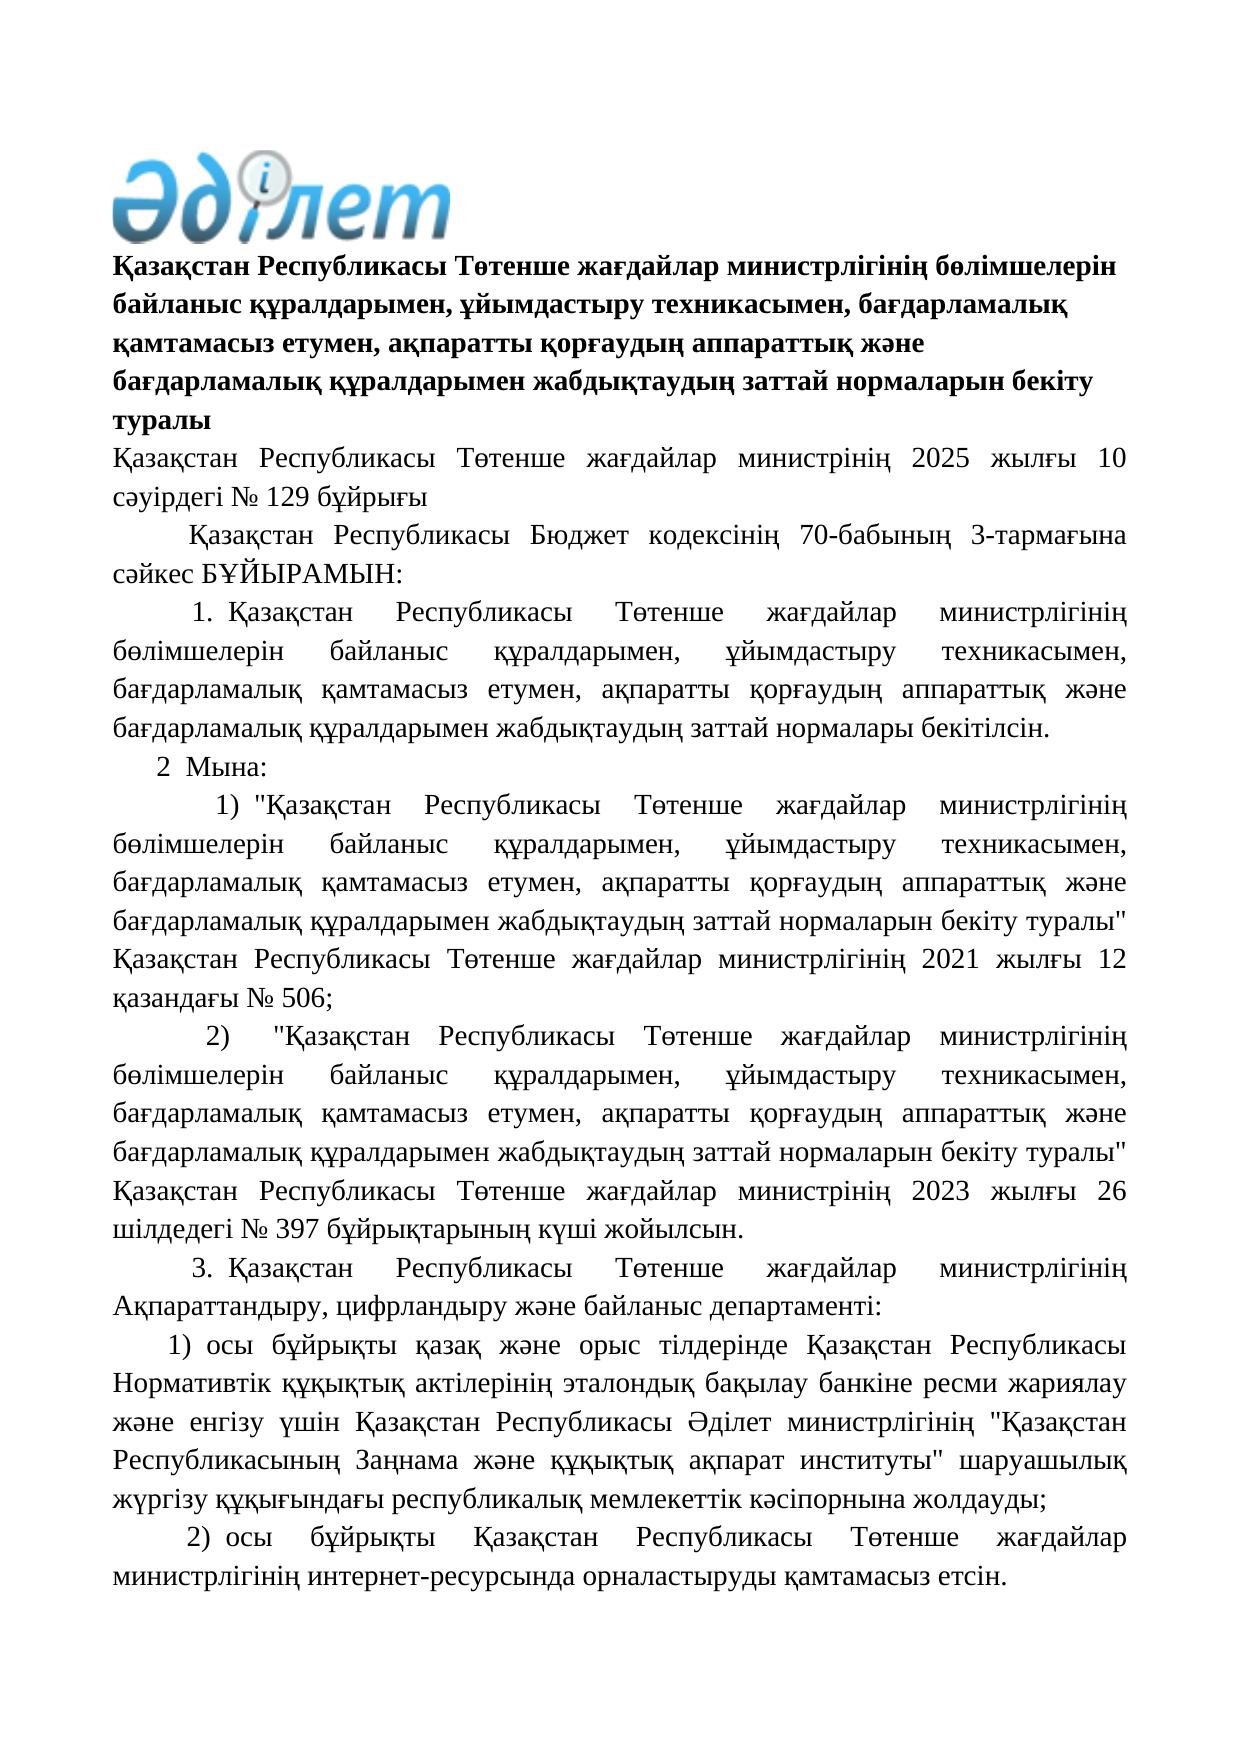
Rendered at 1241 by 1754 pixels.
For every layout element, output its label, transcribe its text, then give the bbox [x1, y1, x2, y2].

text 1) осы бұйрықты қазақ және орыс тілдерінде Қазақстан Республикасы Нормативтік құқықтық актілерінің эталондық бақылау банкіне ресми жариялау және енгізу үшін Қазақстан Республикасы Әділет министрлігінің "Қазақстан Республикасының Заңнама және құқықтық ақпарат институты" шаруашылық жүргізу құқығындағы республикалық мемлекеттік кәсіпорнына жолдауды; [112, 1327, 1128, 1514]
text 1. Қазақстан Республикасы Төтенше жағдайлар министрлігінің бөлімшелерін байланыс құралдарымен, ұйымдастыру техникасымен, бағдарламалық қамтамасыз етумен, ақпаратты қорғаудың аппараттық және бағдарламалық құралдарымен жабдықтаудың заттай нормалары бекітілсін. [112, 594, 1128, 744]
text 2 Мына: [112, 749, 1128, 782]
text 3. Қазақстан Республикасы Төтенше жағдайлар министрлігінің Ақпараттандыру, цифрландыру және байланыс департаменті: [112, 1250, 1128, 1322]
picture [112, 150, 451, 244]
text 1) "Қазақстан Республикасы Төтенше жағдайлар министрлігінің бөлімшелерін байланыс құралдарымен, ұйымдастыру техникасымен, бағдарламалық қамтамасыз етумен, ақпаратты қорғаудың аппараттық және бағдарламалық құралдарымен жабдықтаудың заттай нормаларын бекіту туралы" Қазақстан Республикасы Төтенше жағдайлар министрлігінің 2021 жылғы 12 қазандағы № 506; [112, 787, 1128, 1013]
text 2) "Қазақстан Республикасы Төтенше жағдайлар министрлігінің бөлімшелерін байланыс құралдарымен, ұйымдастыру техникасымен, бағдарламалық қамтамасыз етумен, ақпаратты қорғаудың аппараттық және бағдарламалық құралдарымен жабдықтаудың заттай нормаларын бекіту туралы" Қазақстан Республикасы Төтенше жағдайлар министрінің 2023 жылғы 26 шілдедегі № 397 бұйрықтарының күші жойылсын. [112, 1018, 1128, 1245]
text 2) осы бұйрықты Қазақстан Республикасы Төтенше жағдайлар министрлігінің интернет-ресурсында орналастыруды қамтамасыз етсін. [112, 1519, 1128, 1592]
text Қазақстан Республикасы Бюджет кодексінің 70-бабының 3-тармағына сәйкес БҰЙЫРАМЫН: [112, 517, 1128, 589]
text Қазақстан Республикасы Төтенше жағдайлар министрінің 2025 жылғы 10 сәуірдегі № 129 бұйрығы [112, 440, 1128, 512]
text Қазақстан Республикасы Төтенше жағдайлар министрлігінің бөлімшелерін байланыс құралдарымен, ұйымдастыру техникасымен, бағдарламалық қамтамасыз етумен, ақпаратты қорғаудың аппараттық және бағдарламалық құралдарымен жабдықтаудың заттай нормаларын бекіту туралы [112, 248, 1128, 435]
